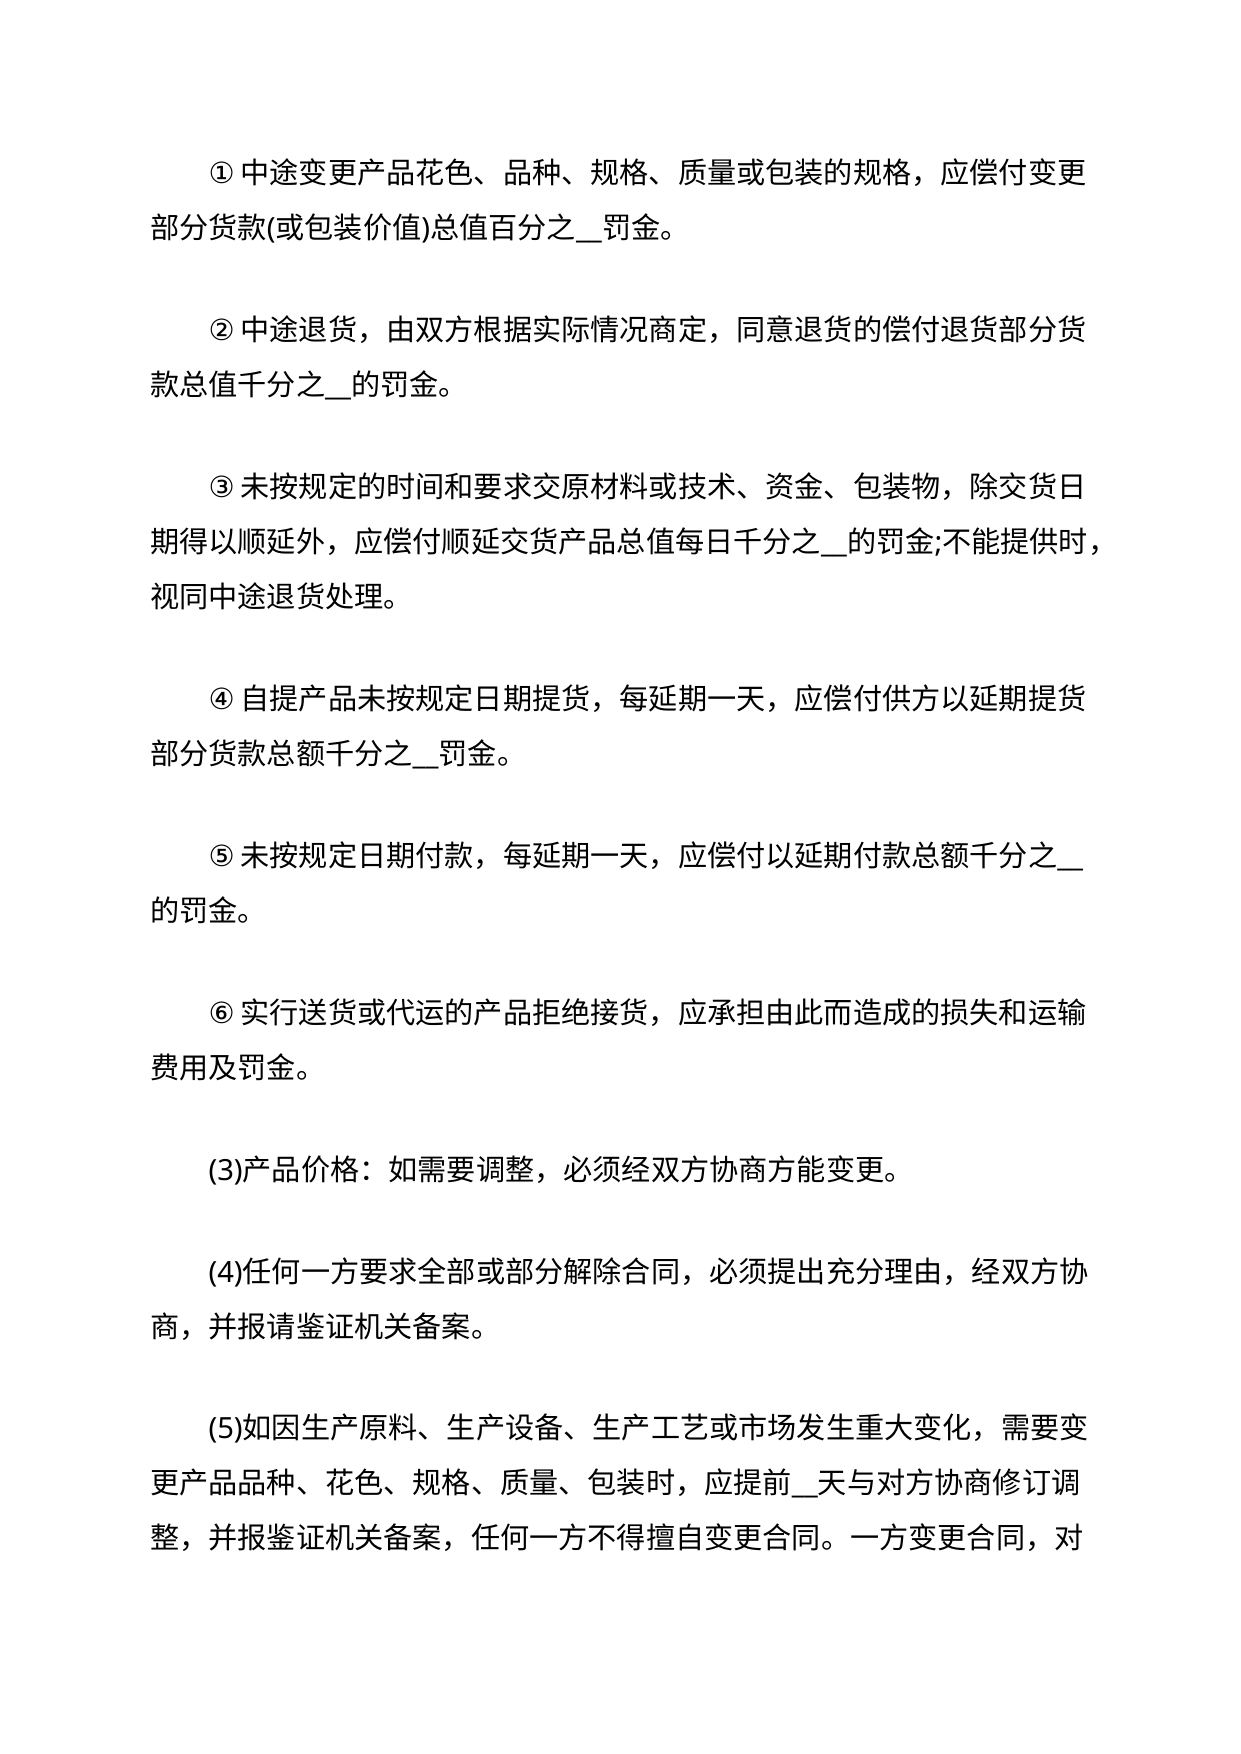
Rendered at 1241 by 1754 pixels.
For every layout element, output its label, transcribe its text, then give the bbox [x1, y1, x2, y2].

text ④自提产品未按规定日期提货，每延期一天，应偿付供方以延期提货部分货款总额千分之__罚金。 [150, 676, 1090, 773]
text ①中途变更产品花色、品种、规格、质量或包装的规格，应偿付变更部分货款(或包装价值)总值百分之__罚金。 [150, 150, 1090, 247]
text ②中途退货，由双方根据实际情况商定，同意退货的偿付退货部分货款总值千分之__的罚金。 [150, 307, 1090, 404]
text ③未按规定的时间和要求交原材料或技术、资金、包装物，除交货日期得以顺延外，应偿付顺延交货产品总值每日千分之__的罚金;不能提供时，视同中途退货处理。 [150, 464, 1090, 616]
text ⑥实行送货或代运的产品拒绝接货，应承担由此而造成的损失和运输费用及罚金。 [150, 989, 1090, 1087]
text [150, 1405, 1090, 1557]
text (3)产品价格：如需要调整，必须经双方协商方能变更。 [150, 1146, 1090, 1189]
text ⑤未按规定日期付款，每延期一天，应偿付以延期付款总额千分之__的罚金。 [150, 833, 1090, 930]
text (4)任何一方要求全部或部分解除合同，必须提出充分理由，经双方协商，并报请鉴证机关备案。 [150, 1248, 1090, 1346]
